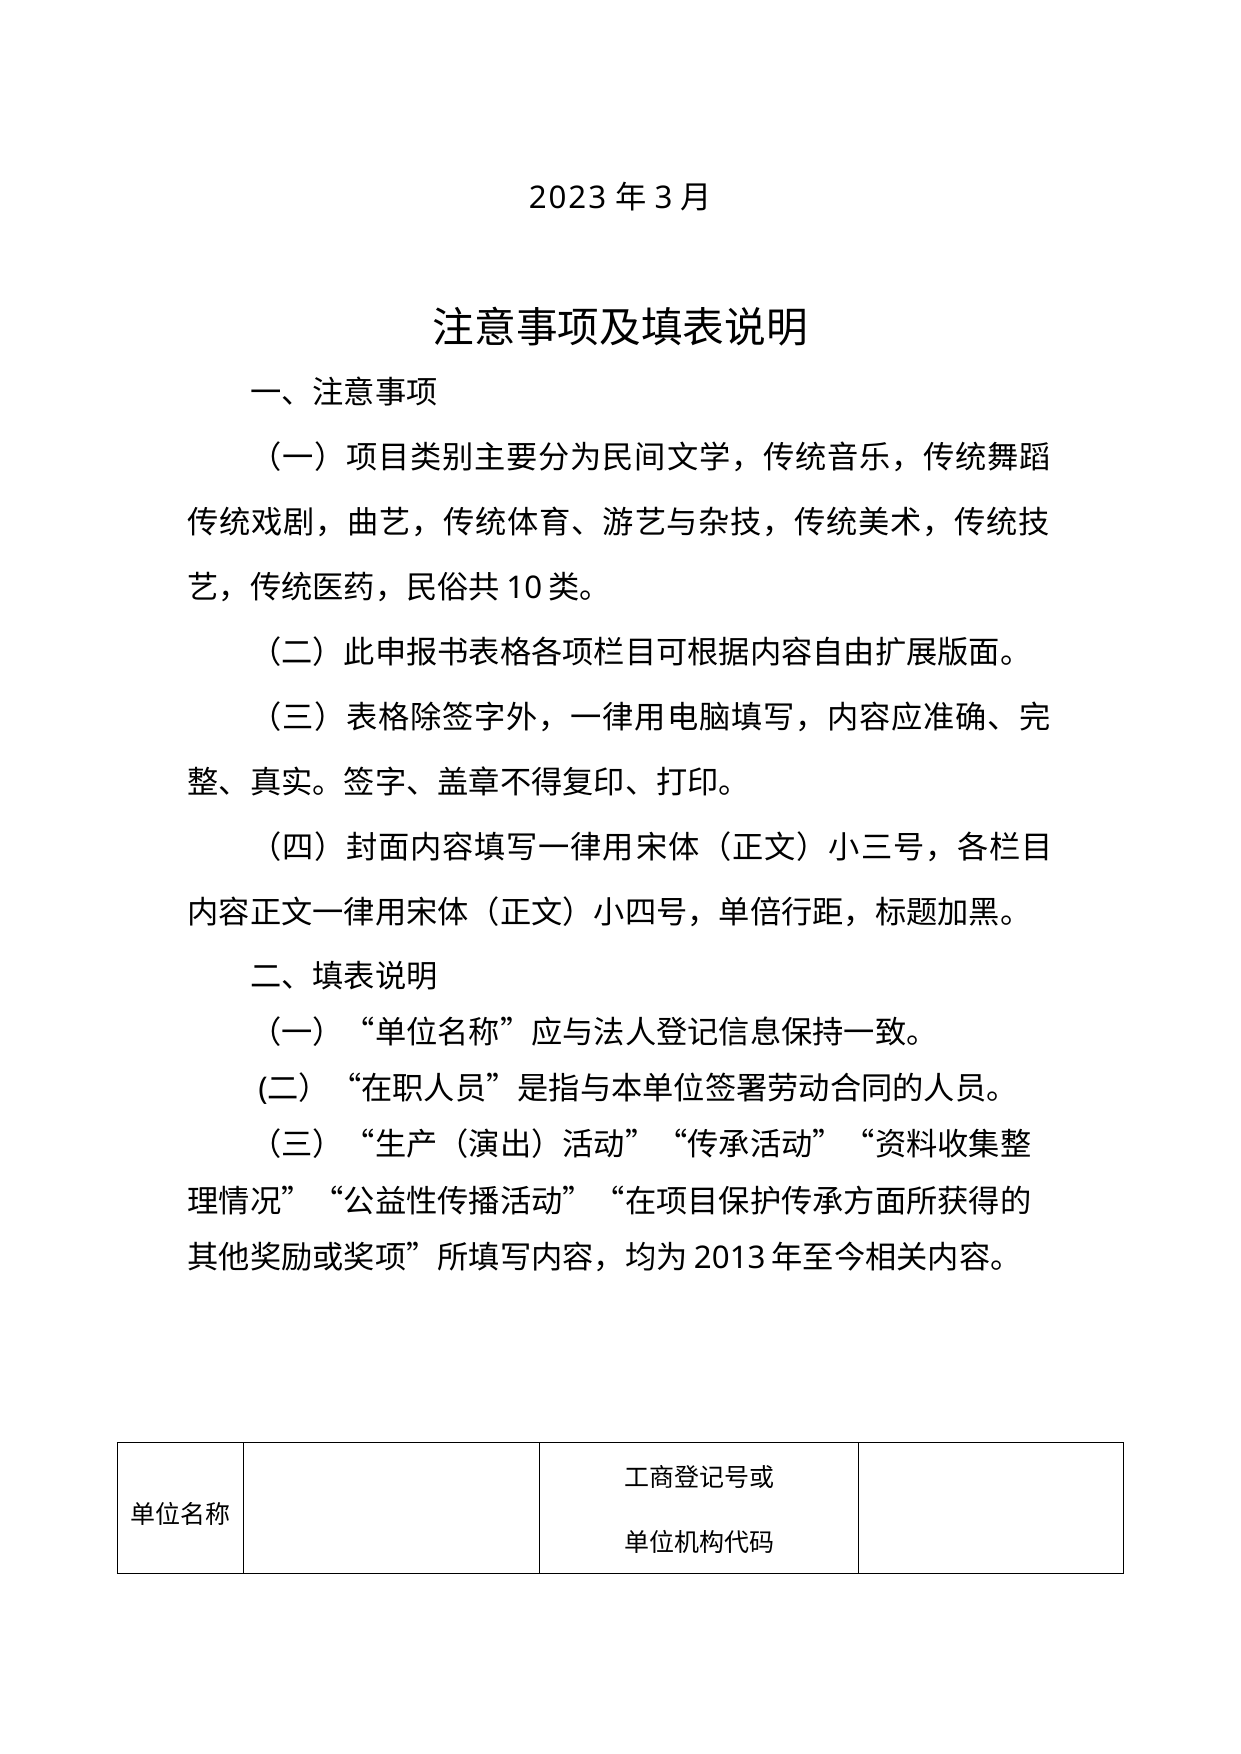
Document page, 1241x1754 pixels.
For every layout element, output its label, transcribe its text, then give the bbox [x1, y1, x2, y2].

table_header 工商登记号或 单位机构代码 [540, 1443, 858, 1573]
text 注意事项及填表说明 [187, 292, 1053, 357]
table_header [859, 1443, 1123, 1573]
text （一）“单位名称”应与法人登记信息保持一致。 [187, 998, 1053, 1054]
text 2023年3月 [187, 162, 1053, 227]
text 二、填表说明 [187, 942, 1053, 998]
table_header 单位名称 [118, 1443, 243, 1573]
text 一、注意事项 [187, 357, 1053, 422]
text （三）表格除签字外，一律用电脑填写，内容应准确、完整、真实。签字、盖章不得复印、打印。 [187, 682, 1053, 812]
text （四）封面内容填写一律用宋体（正文）小三号，各栏目内容正文一律用宋体（正文）小四号，单倍行距，标题加黑。 [187, 812, 1053, 942]
table_header [244, 1443, 539, 1573]
text （一）项目类别主要分为民间文学，传统音乐，传统舞蹈，传统戏剧，曲艺，传统体育、游艺与杂技，传统美术，传统技艺，传统医药，民俗共10类。 [187, 422, 1053, 617]
text （三）“生产（演出）活动”“传承活动”“资料收集整理情况”“公益性传播活动”“在项目保护传承方面所获得的其他奖励或奖项”所填写内容，均为2013年至今相关内容。 [187, 1111, 1053, 1279]
text (二）“在职人员”是指与本单位签署劳动合同的人员。 [187, 1054, 1053, 1111]
text （二）此申报书表格各项栏目可根据内容自由扩展版面。 [187, 617, 1053, 682]
